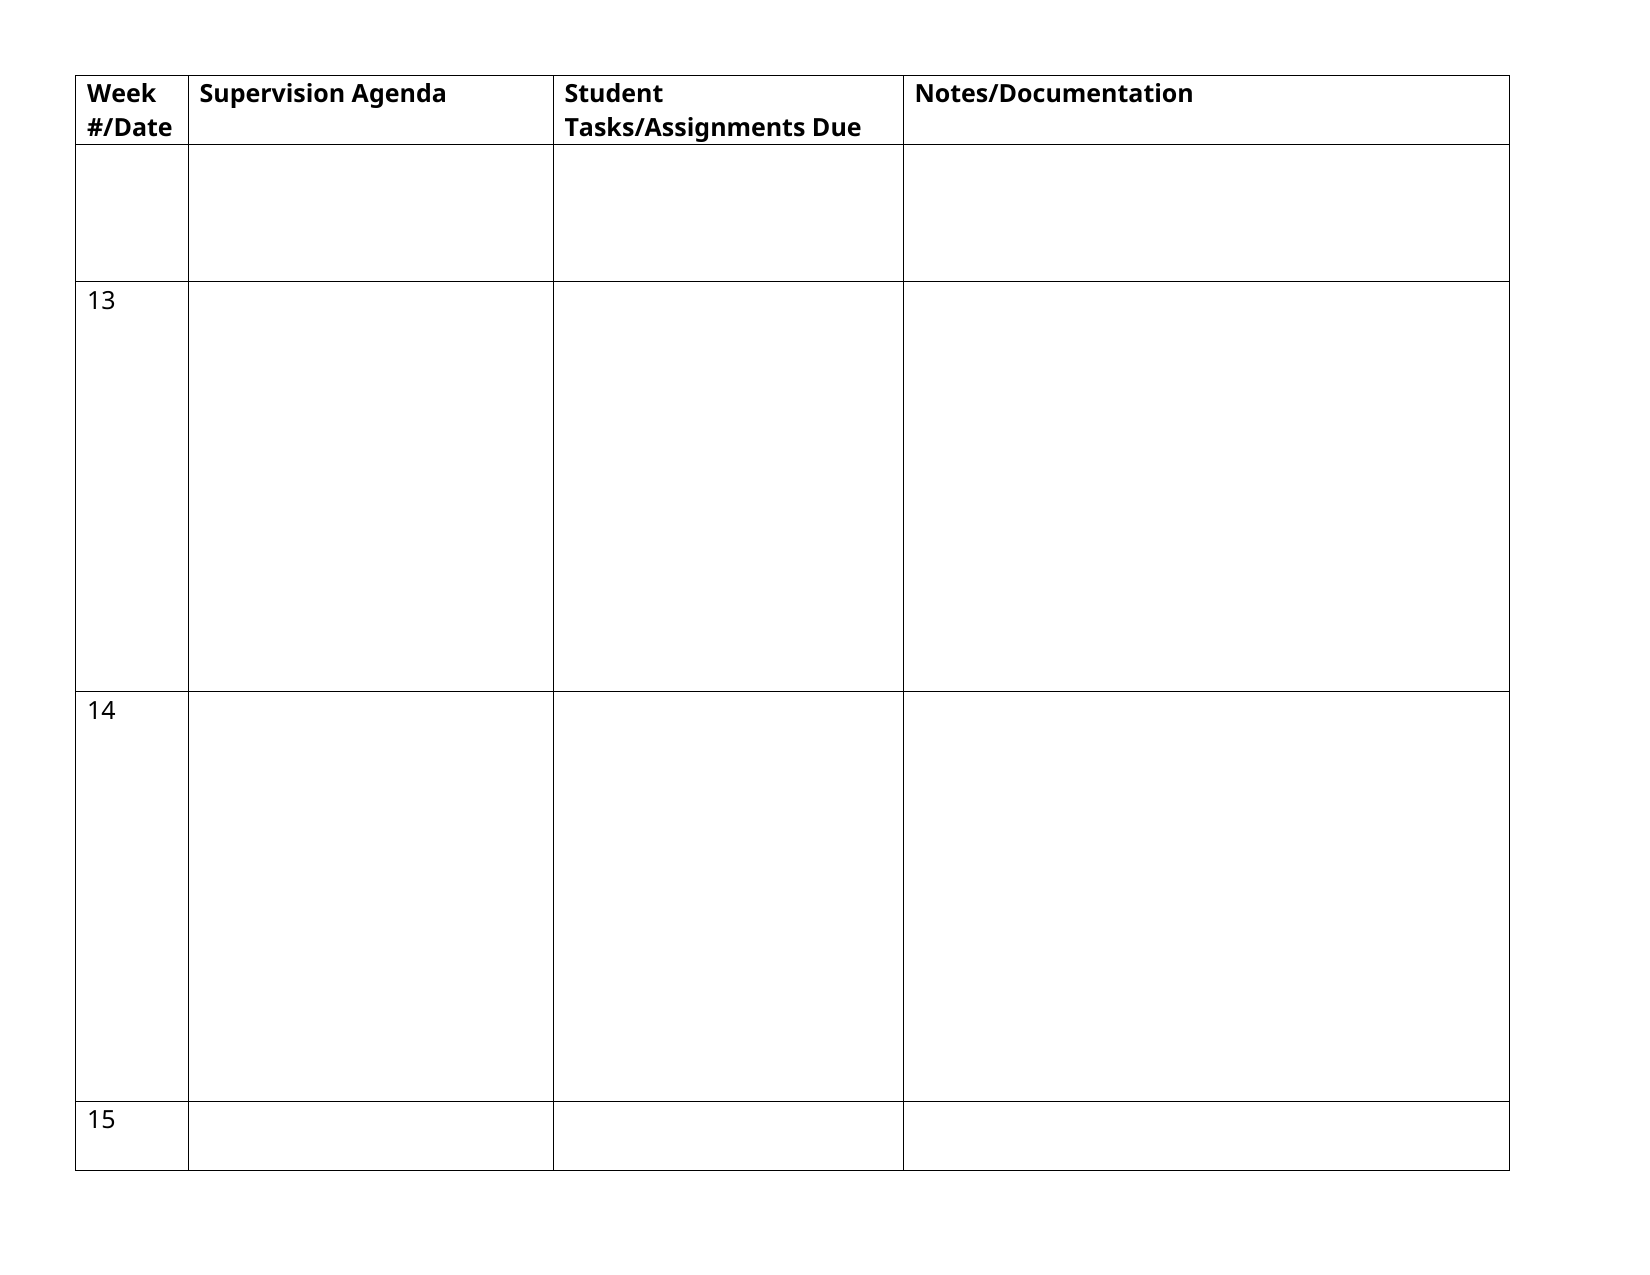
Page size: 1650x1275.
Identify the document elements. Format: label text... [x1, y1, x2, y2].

table_header Notes/Documentation [904, 76, 1509, 144]
table_cell [904, 282, 1509, 691]
table_cell 14 [76, 692, 188, 1101]
table_cell [189, 692, 553, 1101]
table_header Student Tasks/Assignments Due [554, 76, 903, 144]
table_header Week #/Date [76, 76, 188, 144]
table_cell [189, 145, 553, 281]
table_cell [554, 1102, 903, 1170]
table_header Supervision Agenda [189, 76, 553, 144]
table_cell 13 [76, 282, 188, 691]
table_cell [189, 1102, 553, 1170]
table_cell [554, 692, 903, 1101]
table_cell [904, 145, 1509, 281]
table_cell 15 [76, 1102, 188, 1170]
table_cell [554, 145, 903, 281]
table_cell [904, 1102, 1509, 1170]
table_cell [554, 282, 903, 691]
table_cell [904, 692, 1509, 1101]
table_cell 12 [76, 145, 188, 281]
table_cell [189, 282, 553, 691]
